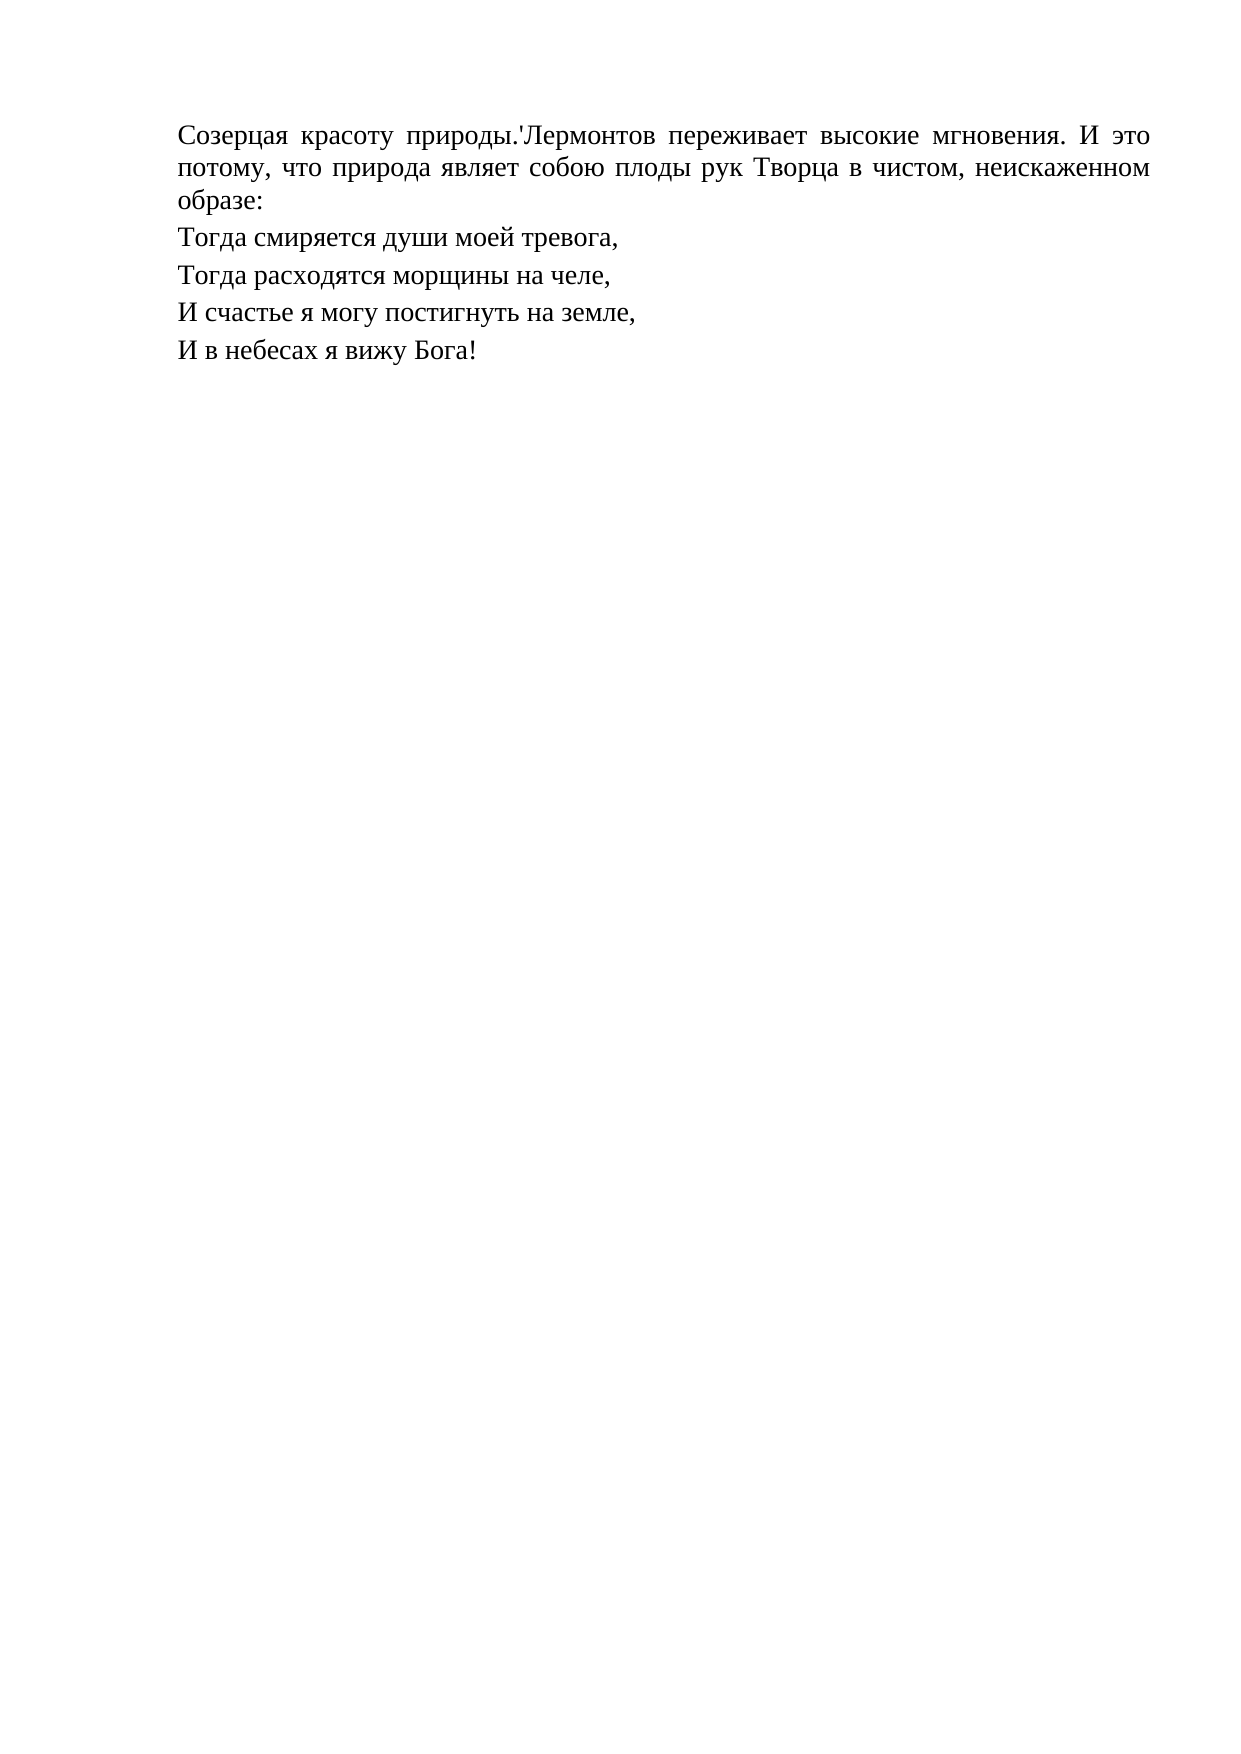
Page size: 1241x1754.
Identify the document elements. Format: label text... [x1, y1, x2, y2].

text Тогда расходятся морщины на челе, [177, 258, 1152, 290]
text Тогда смиряется души моей тревога, [177, 220, 1152, 253]
text И счастье я могу постигнуть на земле, [177, 295, 1152, 328]
text Созерцая красоту природы.'Лермонтов переживает высокие мгновения. И это потому, что природа являет собою плоды рук Творца в чистом, неискаженном образе: [177, 118, 1152, 215]
text И в небесах я вижу Бога! [177, 333, 1152, 365]
